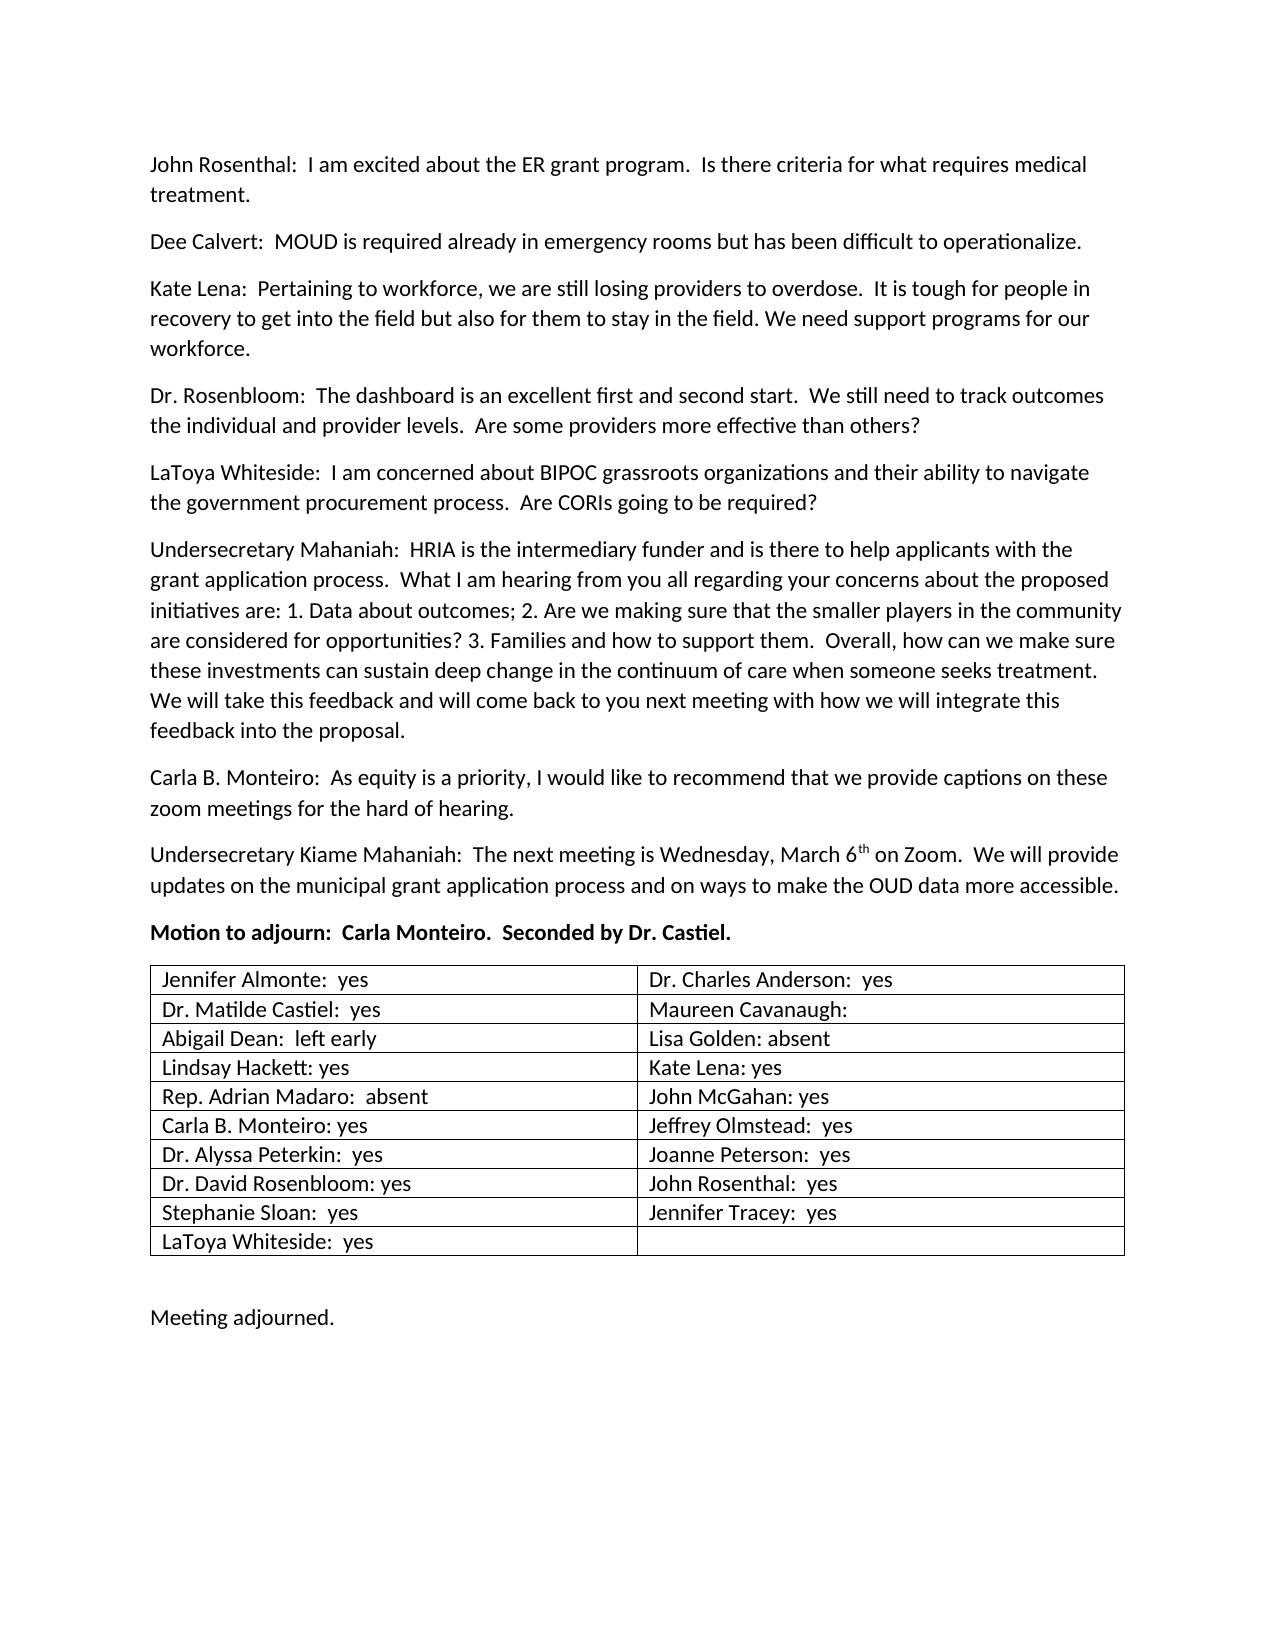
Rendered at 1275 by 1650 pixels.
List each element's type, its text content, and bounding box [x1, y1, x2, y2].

table_cell Dr. Alyssa Peterkin: yes [151, 1140, 637, 1168]
table_cell Lisa Golden: absent [638, 1024, 1124, 1052]
table_cell Carla B. Monteiro: yes [151, 1111, 637, 1139]
table_cell Dr. David Rosenbloom: yes [151, 1169, 637, 1197]
table_cell [638, 1227, 1124, 1255]
text John Rosenthal: I am excited about the ER grant program. Is there criteria for what requires medical treatment. [150, 150, 1125, 208]
table_header Dr. Charles Anderson: yes [638, 966, 1124, 994]
table_cell Stephanie Sloan: yes [151, 1198, 637, 1226]
text LaToya Whiteside: I am concerned about BIPOC grassroots organizations and their ability to navigate the government procurement process. Are CORIs going to be required? [150, 458, 1125, 517]
table_header Jennifer Almonte: yes [151, 966, 637, 994]
table_cell Dr. Matilde Castiel: yes [151, 995, 637, 1023]
table_cell LaToya Whiteside: yes [151, 1227, 637, 1255]
table_cell John McGahan: yes [638, 1082, 1124, 1110]
text Motion to adjourn: Carla Monteiro. Seconded by Dr. Castiel. [150, 918, 1125, 946]
text Undersecretary Mahaniah: HRIA is the intermediary funder and is there to help applicants with the grant application process. What I am hearing from you all regarding your concerns about the proposed initiatives are: 1. Data about outcomes; 2. Are we making sure that the smaller players in the community are considered for opportunities? 3. Families and how to support them. Overall, how can we make sure these investments can sustain deep change in the continuum of care when someone seeks treatment. We will take this feedback and will come back to you next meeting with how we will integrate this feedback into the proposal. [150, 535, 1125, 745]
text Kate Lena: Pertaining to workforce, we are still losing providers to overdose. It is tough for people in recovery to get into the field but also for them to stay in the field. We need support programs for our workforce. [150, 274, 1125, 362]
table_cell Kate Lena: yes [638, 1053, 1124, 1081]
text Undersecretary Kiame Mahaniah: The next meeting is Wednesday, March 6th on Zoom. We will provide updates on the municipal grant application process and on ways to make the OUD data more accessible. [150, 841, 1125, 899]
table_cell Abigail Dean: left early [151, 1024, 637, 1052]
table_cell John Rosenthal: yes [638, 1169, 1124, 1197]
table_cell Maureen Cavanaugh: [638, 995, 1124, 1023]
table_cell Jeffrey Olmstead: yes [638, 1111, 1124, 1139]
table_cell Jennifer Tracey: yes [638, 1198, 1124, 1226]
table_cell Rep. Adrian Madaro: absent [151, 1082, 637, 1110]
text Dee Calvert: MOUD is required already in emergency rooms but has been difficult to operationalize. [150, 227, 1125, 255]
text Meeting adjourned. [150, 1303, 1125, 1331]
text Carla B. Monteiro: As equity is a priority, I would like to recommend that we provide captions on these zoom meetings for the hard of hearing. [150, 763, 1125, 822]
text Dr. Rosenbloom: The dashboard is an excellent first and second start. We still need to track outcomes the individual and provider levels. Are some providers more effective than others? [150, 381, 1125, 439]
table_cell Joanne Peterson: yes [638, 1140, 1124, 1168]
table_cell Lindsay Hackett: yes [151, 1053, 637, 1081]
